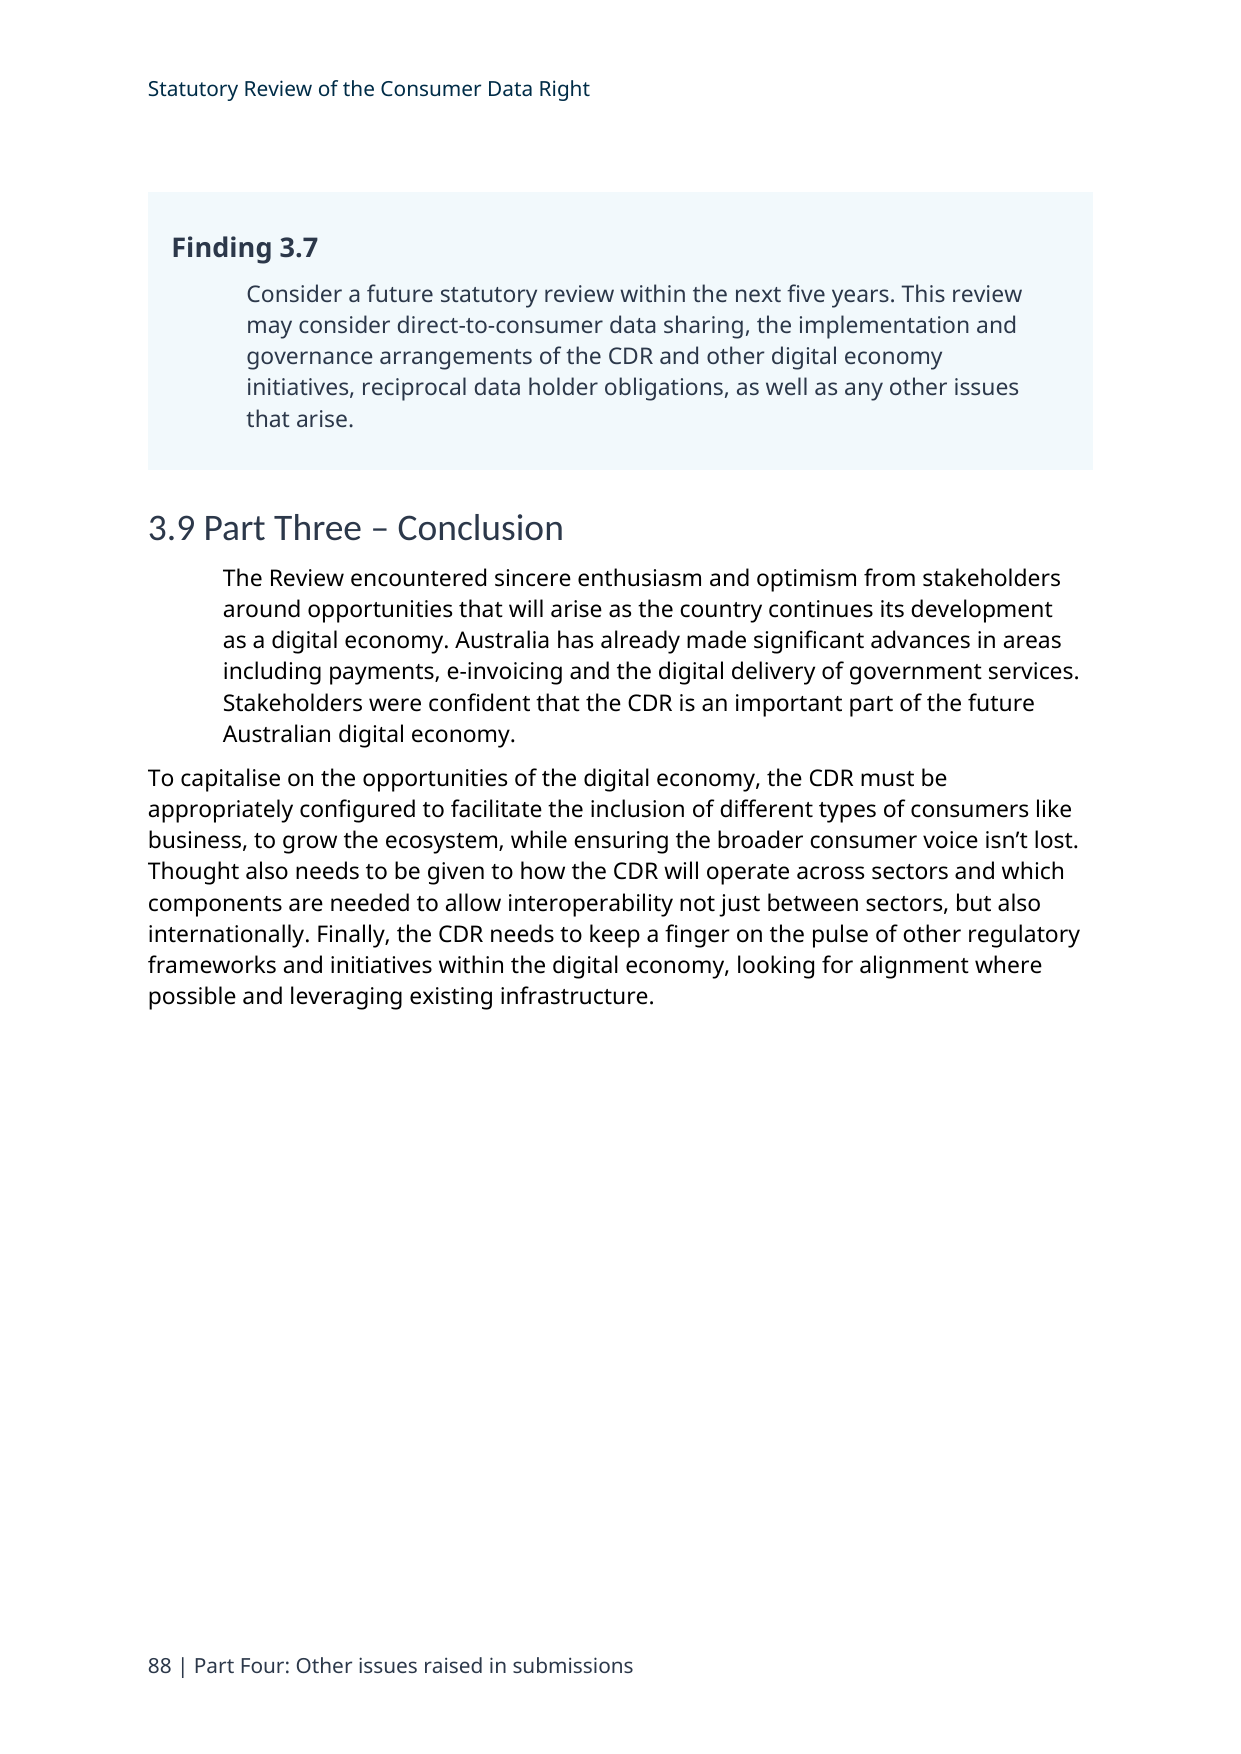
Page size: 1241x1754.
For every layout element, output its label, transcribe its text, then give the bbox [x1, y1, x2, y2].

table_header Finding 3.7 Consider a future statutory review within the next five years. This review may consider direct-to-consumer data sharing, the implementation and governance arrangements of the CDR and other digital economy initiatives, reciprocal data holder obligations, as well as any other issues that arise. [148, 192, 1093, 470]
subtitle 3.9 Part Three – Conclusion [148, 507, 1093, 549]
text The Review encountered sincere enthusiasm and optimism from stakeholders around opportunities that will arise as the country continues its development as a digital economy. Australia has already made significant advances in areas including payments, e-invoicing and the digital delivery of government services. Stakeholders were confident that the CDR is an important part of the future Australian digital economy. [223, 562, 1081, 749]
text To capitalise on the opportunities of the digital economy, the CDR must be appropriately configured to facilitate the inclusion of different types of consumers like business, to grow the ecosystem, while ensuring the broader consumer voice isn’t lost. Thought also needs to be given to how the CDR will operate across sectors and which components are needed to allow interoperability not just between sectors, but also internationally. Finally, the CDR needs to keep a finger on the pulse of other regulatory frameworks and initiatives within the digital economy, looking for alignment where possible and leveraging existing infrastructure. [148, 762, 1093, 1012]
